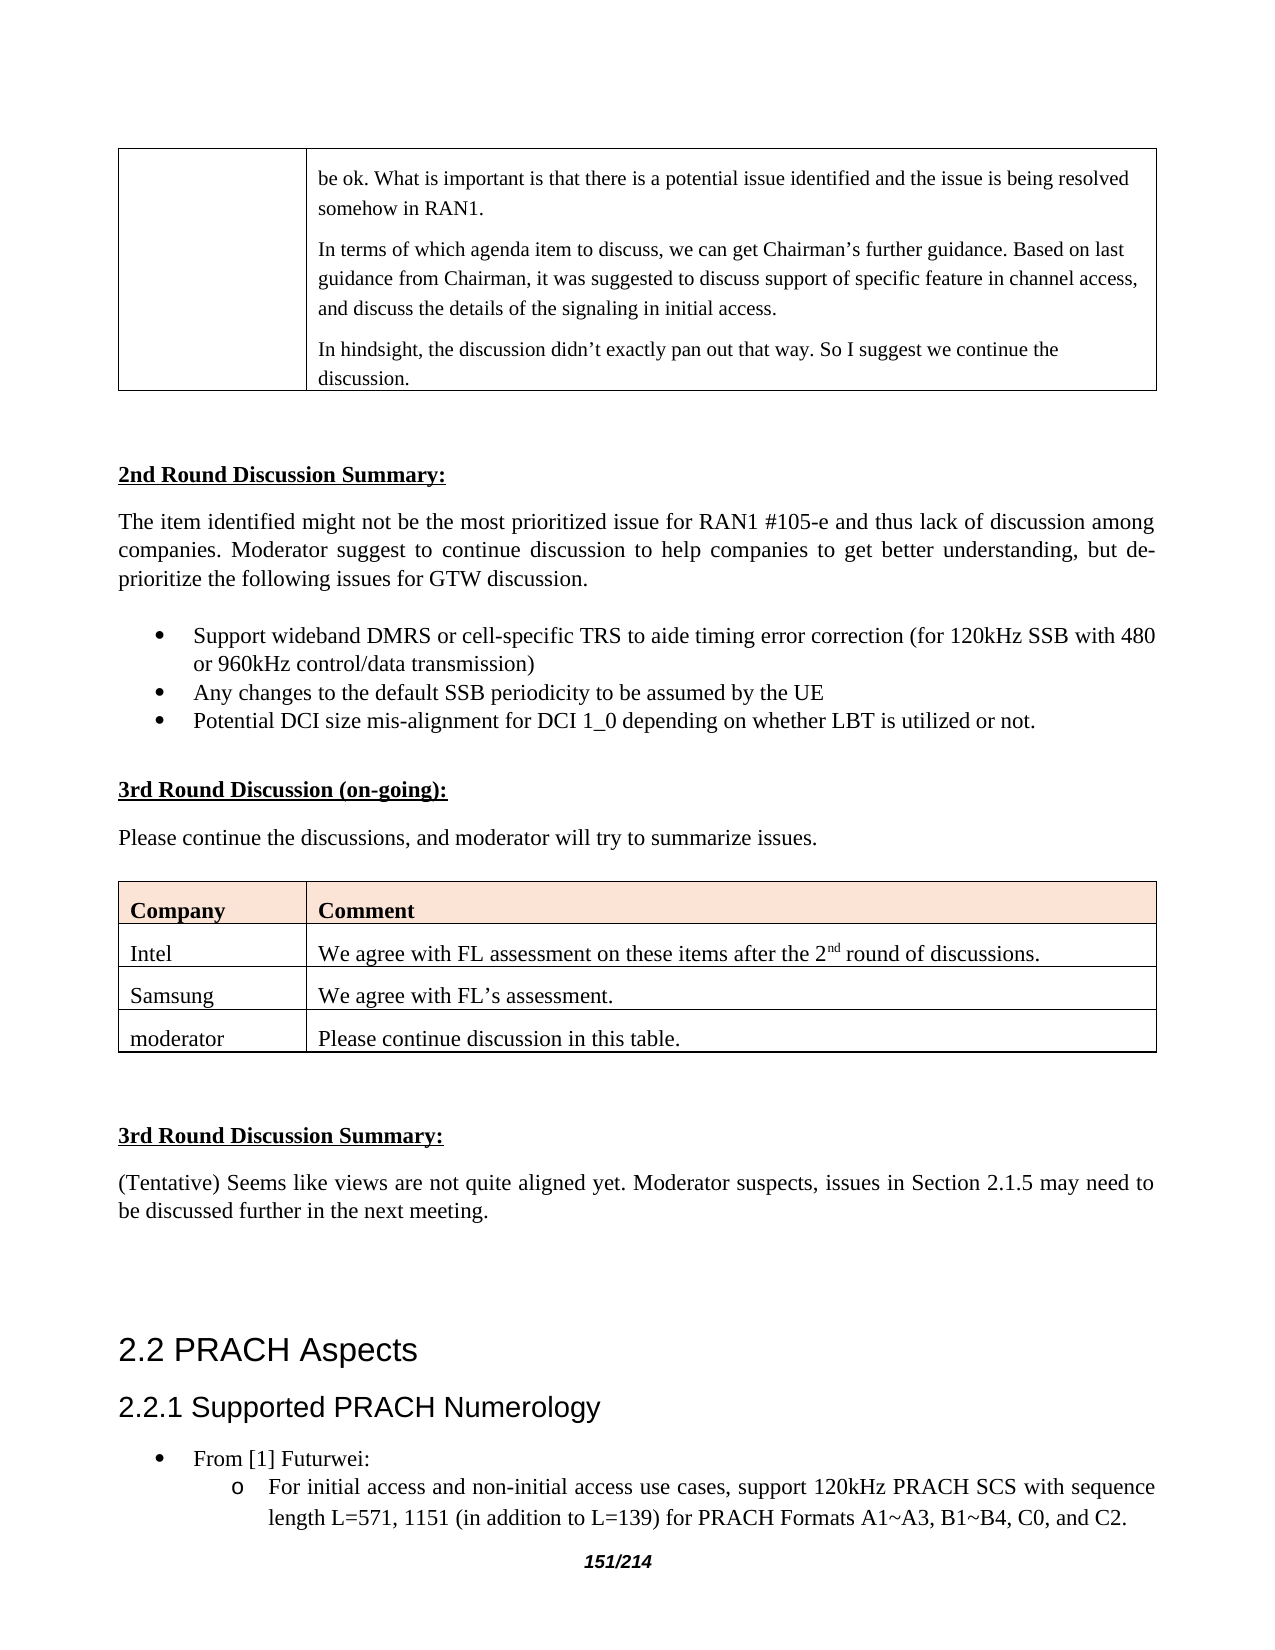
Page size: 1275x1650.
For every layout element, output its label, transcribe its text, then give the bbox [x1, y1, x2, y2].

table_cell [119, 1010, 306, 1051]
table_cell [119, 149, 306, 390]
text Please continue the discussions, and moderator will try to summarize issues. [118, 824, 1157, 850]
list For initial access and non-initial access use cases, support 120kHz PRACH SCS with sequence length L=571, 1151 (in addition to L=139) for PRACH Formats A1~A3, B1~B4, C0, and C2. [231, 1473, 1157, 1530]
text (Tentative) Seems like views are not quite aligned yet. Moderator suspects, issues in Section 2.1.5 may need to be discussed further in the next meeting. [118, 1169, 1157, 1224]
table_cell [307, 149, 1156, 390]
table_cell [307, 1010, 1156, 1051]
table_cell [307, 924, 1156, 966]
text The item identified might not be the most prioritized issue for RAN1 #105-e and thus lack of discussion among companies. Moderator suggest to continue discussion to help companies to get better understanding, but de-prioritize the following issues for GTW discussion. [118, 508, 1157, 591]
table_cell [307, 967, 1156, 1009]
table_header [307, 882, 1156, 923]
subtitle 2nd Round Discussion Summary: [118, 461, 1157, 487]
subtitle 3rd Round Discussion (on-going): [118, 776, 1157, 803]
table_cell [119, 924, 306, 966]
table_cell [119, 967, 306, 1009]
subtitle 3rd Round Discussion Summary: [118, 1122, 1157, 1148]
subtitle 2.2 PRACH Aspects [118, 1330, 1157, 1368]
subtitle 2.2.1 Supported PRACH Numerology [118, 1390, 1157, 1424]
list Any changes to the default SSB periodicity to be assumed by the UE [156, 679, 1157, 705]
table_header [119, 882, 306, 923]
list Support wideband DMRS or cell-specific TRS to aide timing error correction (for 120kHz SSB with 480 or 960kHz control/data transmission) [156, 622, 1157, 677]
list From [1] Futurwei: [156, 1445, 1157, 1471]
list Potential DCI size mis-alignment for DCI 1_0 depending on whether LBT is utilized or not. [156, 707, 1157, 733]
